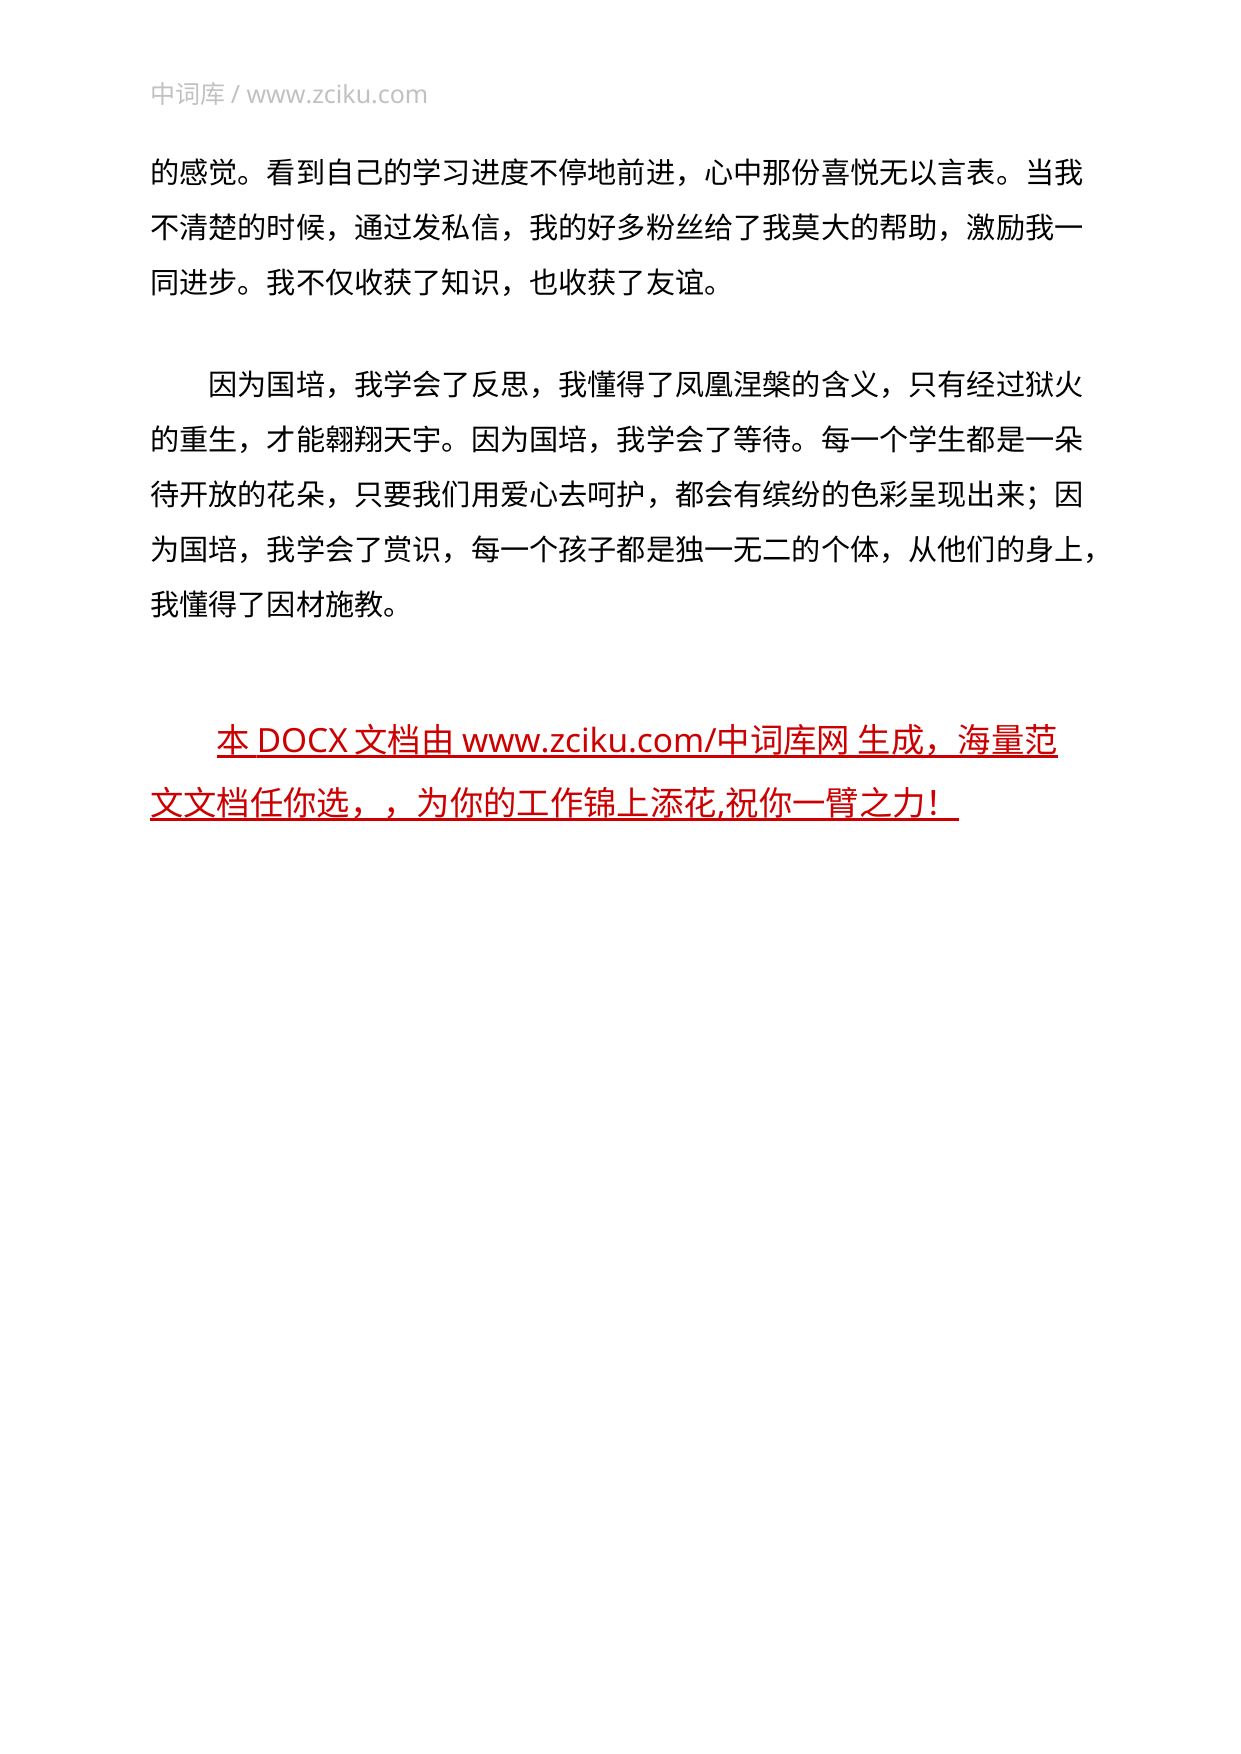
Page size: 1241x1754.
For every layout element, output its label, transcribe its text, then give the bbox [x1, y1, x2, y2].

text 因为国培，我学会了反思，我懂得了凤凰涅槃的含义，只有经过狱火的重生，才能翱翔天宇。因为国培，我学会了等待。每一个学生都是一朵待开放的花朵，只要我们用爱心去呵护，都会有缤纷的色彩呈现出来；因为国培，我学会了赏识，每一个孩子都是独一无二的个体，从他们的身上，我懂得了因材施教。 [150, 362, 1090, 623]
text 本DOCX文档由 www.zciku.com/中词库网 生成，海量范文文档任你选，，为你的工作锦上添花,祝你一臂之力！ [150, 714, 1090, 825]
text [150, 150, 1090, 302]
